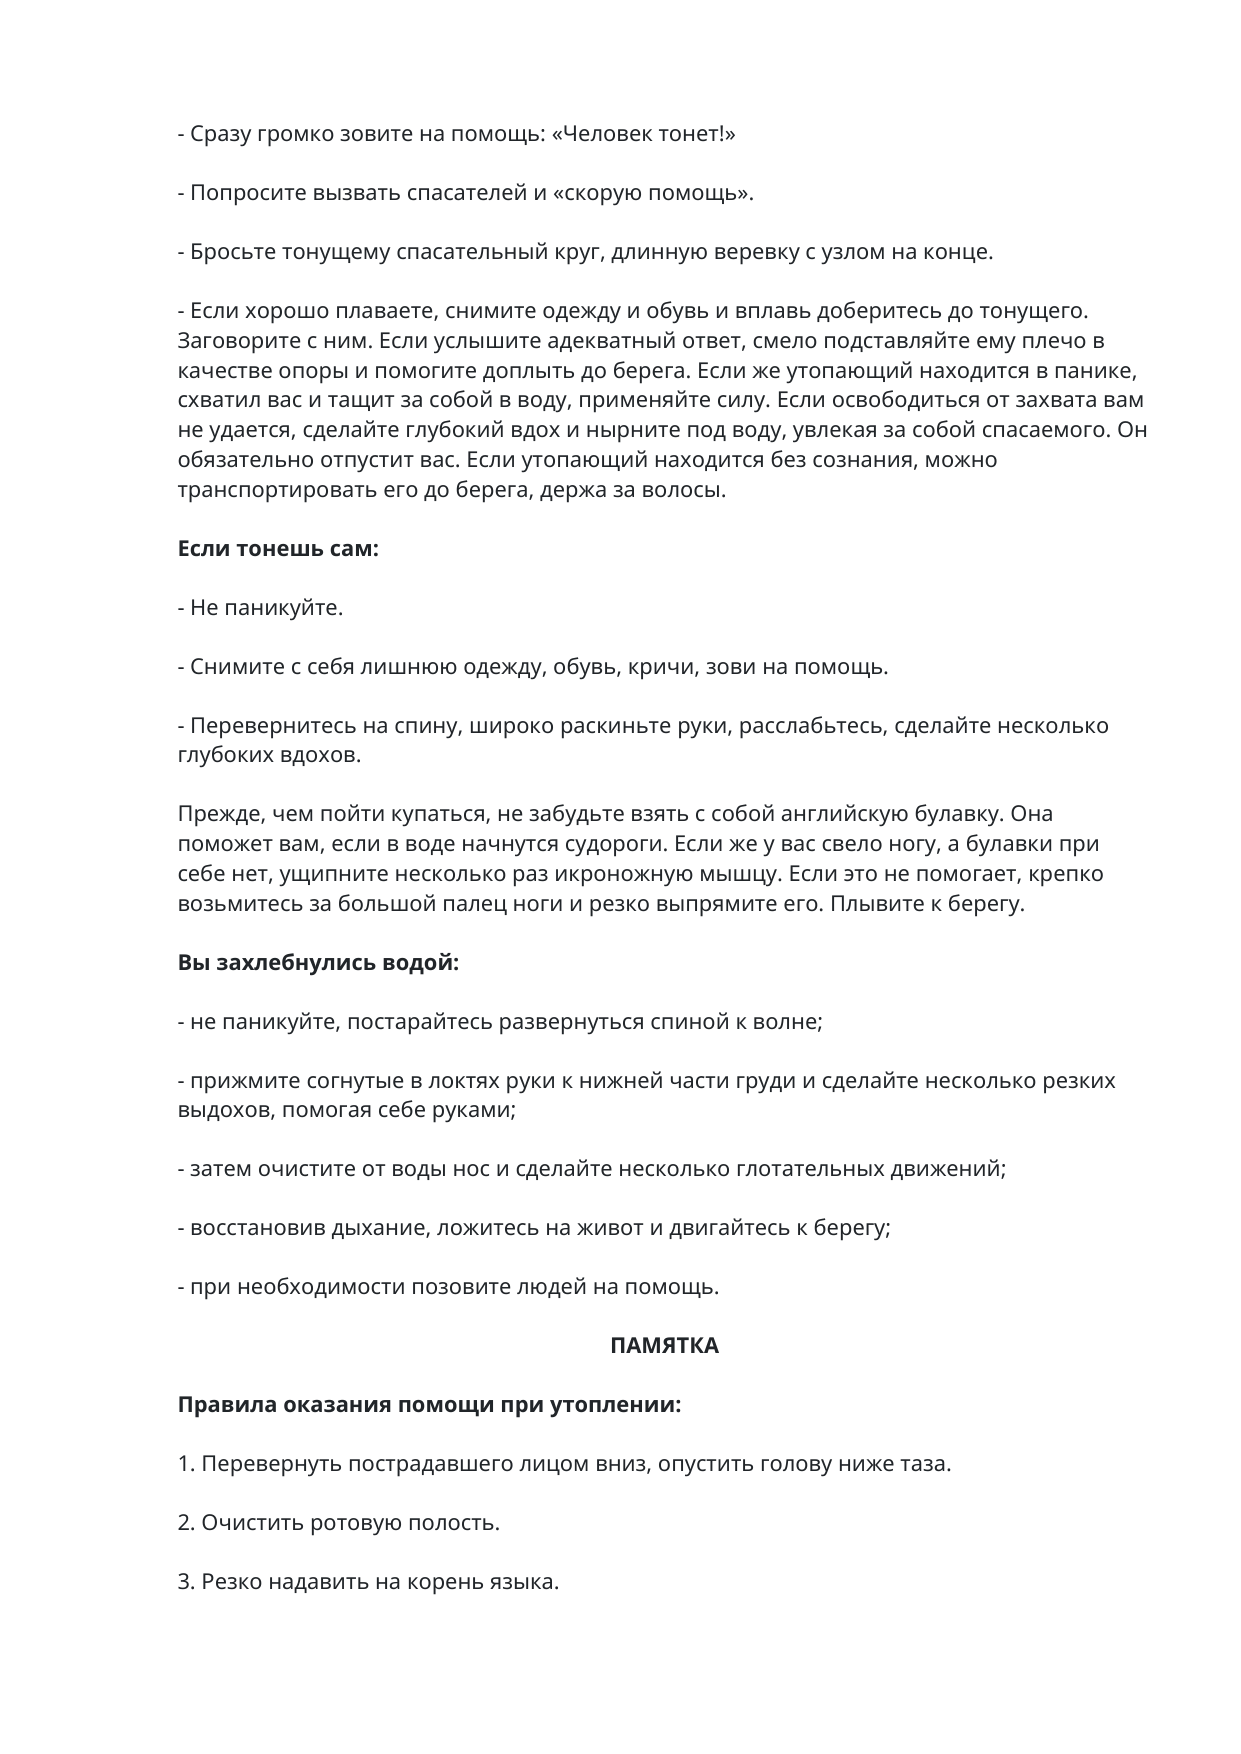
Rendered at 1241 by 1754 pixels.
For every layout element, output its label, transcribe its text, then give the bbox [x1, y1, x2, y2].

text Правила оказания помощи при утоплении: [177, 1389, 1152, 1419]
text - не паникуйте, постарайтесь развернуться спиной к волне; [177, 1006, 1152, 1035]
text Если тонешь сам: [177, 533, 1152, 562]
text - Не паникуйте. [177, 592, 1152, 621]
text Вы захлебнулись водой: [177, 947, 1152, 976]
text 2. Очистить ротовую полость. [177, 1507, 1152, 1537]
text - Снимите с себя лишнюю одежду, обувь, кричи, зови на помощь. [177, 651, 1152, 680]
text - восстановив дыхание, ложитесь на живот и двигайтесь к берегу; [177, 1212, 1152, 1242]
text - Перевернитесь на спину, широко раскиньте руки, расслабьтесь, сделайте несколько глубоких вдохов. [177, 709, 1152, 769]
text - Бросьте тонущему спасательный круг, длинную веревку с узлом на конце. [177, 236, 1152, 266]
text - Сразу громко зовите на помощь: «Человек тонет!» [177, 118, 1152, 148]
text - Если хорошо плаваете, снимите одежду и обувь и вплавь доберитесь до тонущего. Заговорите с ним. Если услышите адекватный ответ, смело подставляйте ему плечо в качестве опоры и помогите доплыть до берега. Если же утопающий находится в панике, схватил вас и тащит за собой в воду, применяйте силу. Если освободиться от захвата вам не удается, сделайте глубокий вдох и нырните под воду, увлекая за собой спасаемого. Он обязательно отпустит вас. Если утопающий находится без сознания, можно транспортировать его до берега, держа за волосы. [177, 295, 1152, 503]
text - Попросите вызвать спасателей и «скорую помощь». [177, 177, 1152, 207]
text 1. Перевернуть пострадавшего лицом вниз, опустить голову ниже таза. [177, 1448, 1152, 1478]
text - прижмите согнутые в локтях руки к нижней части груди и сделайте несколько резких выдохов, помогая себе руками; [177, 1064, 1152, 1124]
text - при необходимости позовите людей на помощь. [177, 1271, 1152, 1301]
text 3. Резко надавить на корень языка. [177, 1566, 1152, 1596]
text - затем очистите от воды нос и сделайте несколько глотательных движений; [177, 1153, 1152, 1183]
text ПАМЯТКА [177, 1330, 1152, 1360]
text Прежде, чем пойти купаться, не забудьте взять с собой английскую булавку. Она поможет вам, если в воде начнутся судороги. Если же у вас свело ногу, а булавки при себе нет, ущипните несколько раз икроножную мышцу. Если это не помогает, крепко возьмитесь за большой палец ноги и резко выпрямите его. Плывите к берегу. [177, 798, 1152, 917]
